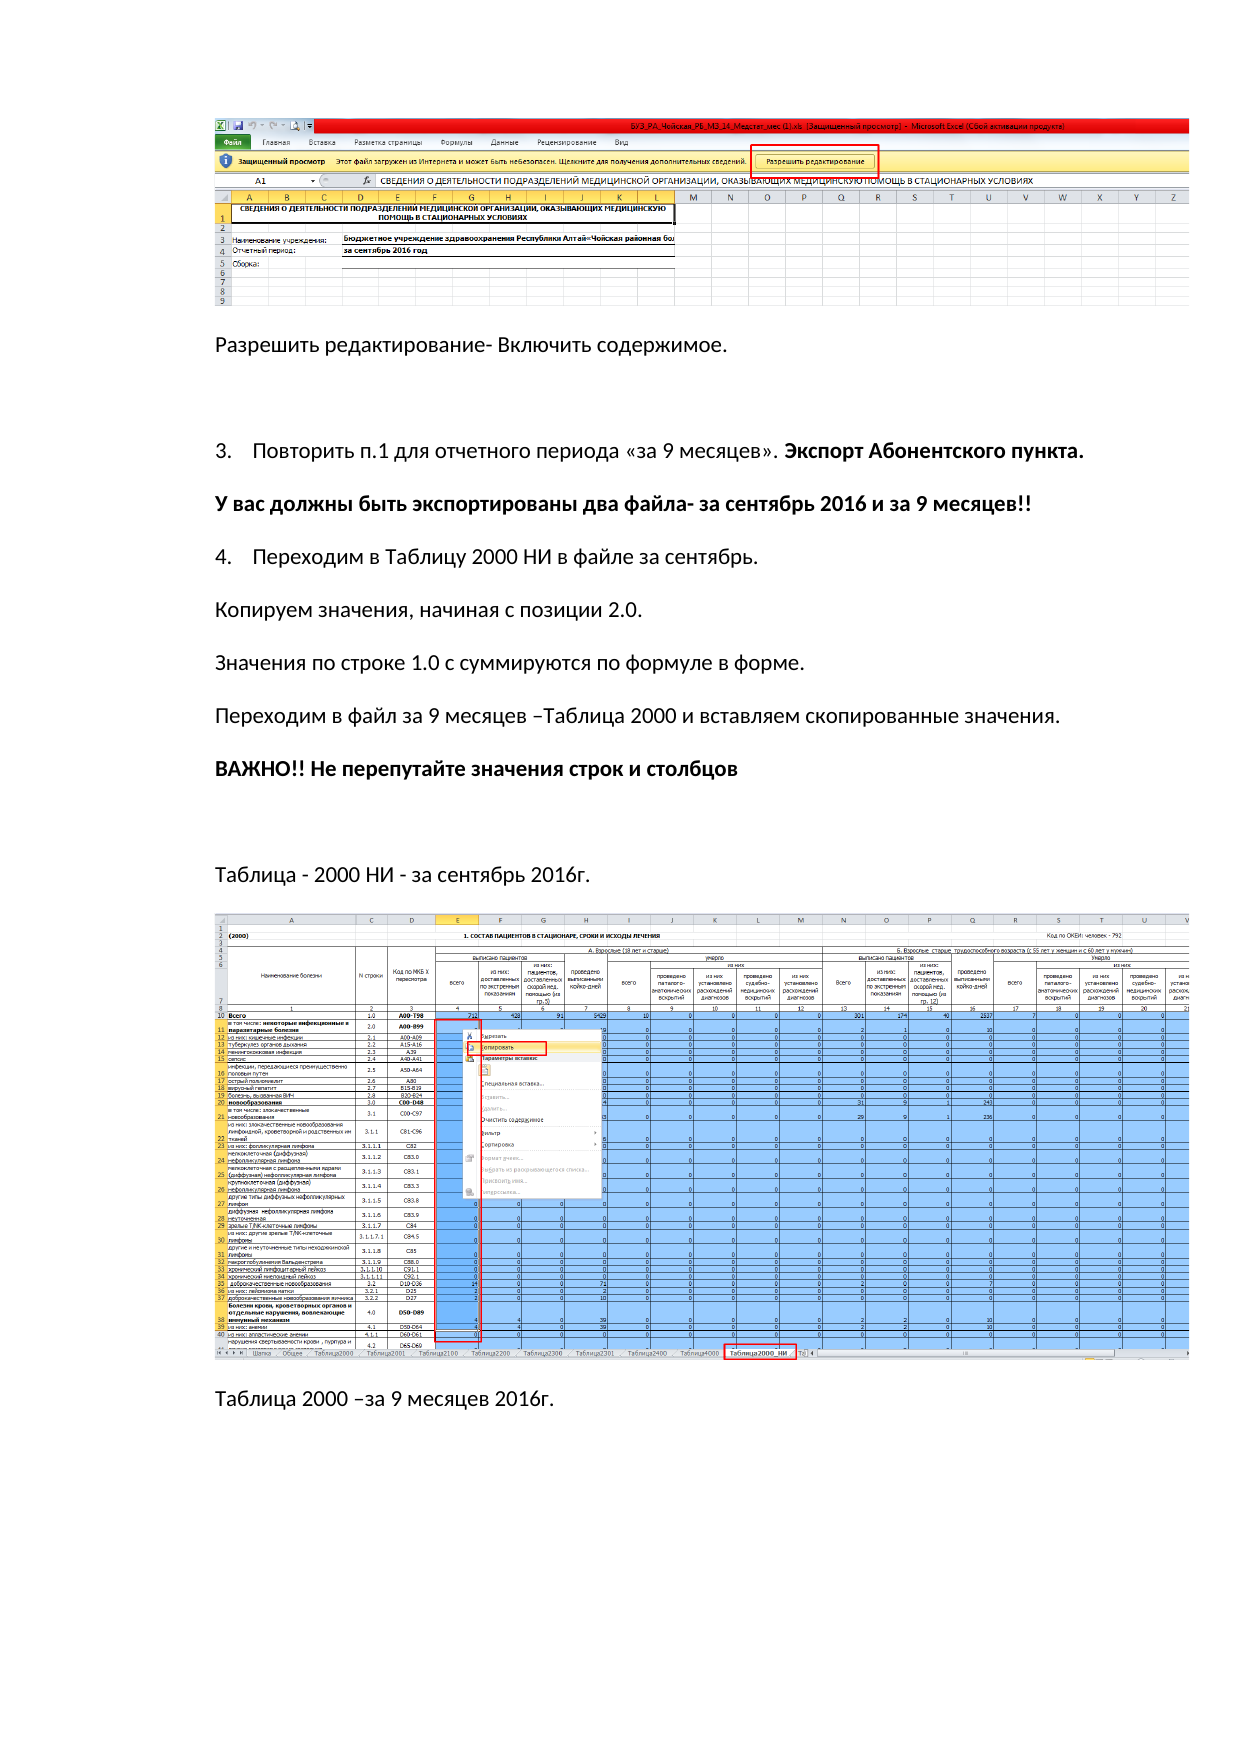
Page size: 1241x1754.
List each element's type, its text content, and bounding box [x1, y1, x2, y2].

list Повторить п.1 для отчетного периода «за 9 месяцев». Экспорт Абонентского пункта. [215, 436, 1152, 464]
picture [214, 913, 1190, 1360]
text Переходим в файл за 9 месяцев –Таблица 2000 и вставляем скопированные значения. [215, 701, 1152, 729]
text У вас должны быть экспортированы два файла- за сентябрь 2016 и за 9 месяцев!! [215, 489, 1152, 517]
text ВАЖНО!! Не перепутайте значения строк и столбцов [215, 754, 1152, 782]
picture [214, 118, 1190, 306]
text Копируем значения, начиная с позиции 2.0. [215, 595, 1152, 623]
text Таблица 2000 –за 9 месяцев 2016г. [215, 1384, 1152, 1413]
text Значения по строке 1.0 с суммируются по формуле в форме. [215, 648, 1152, 676]
text Разрешить редактирование- Включить содержимое. [215, 330, 1152, 358]
list Переходим в Таблицу 2000 НИ в файле за сентябрь. [215, 542, 1152, 570]
text Таблица - 2000 НИ - за сентябрь 2016г. [215, 860, 1152, 888]
